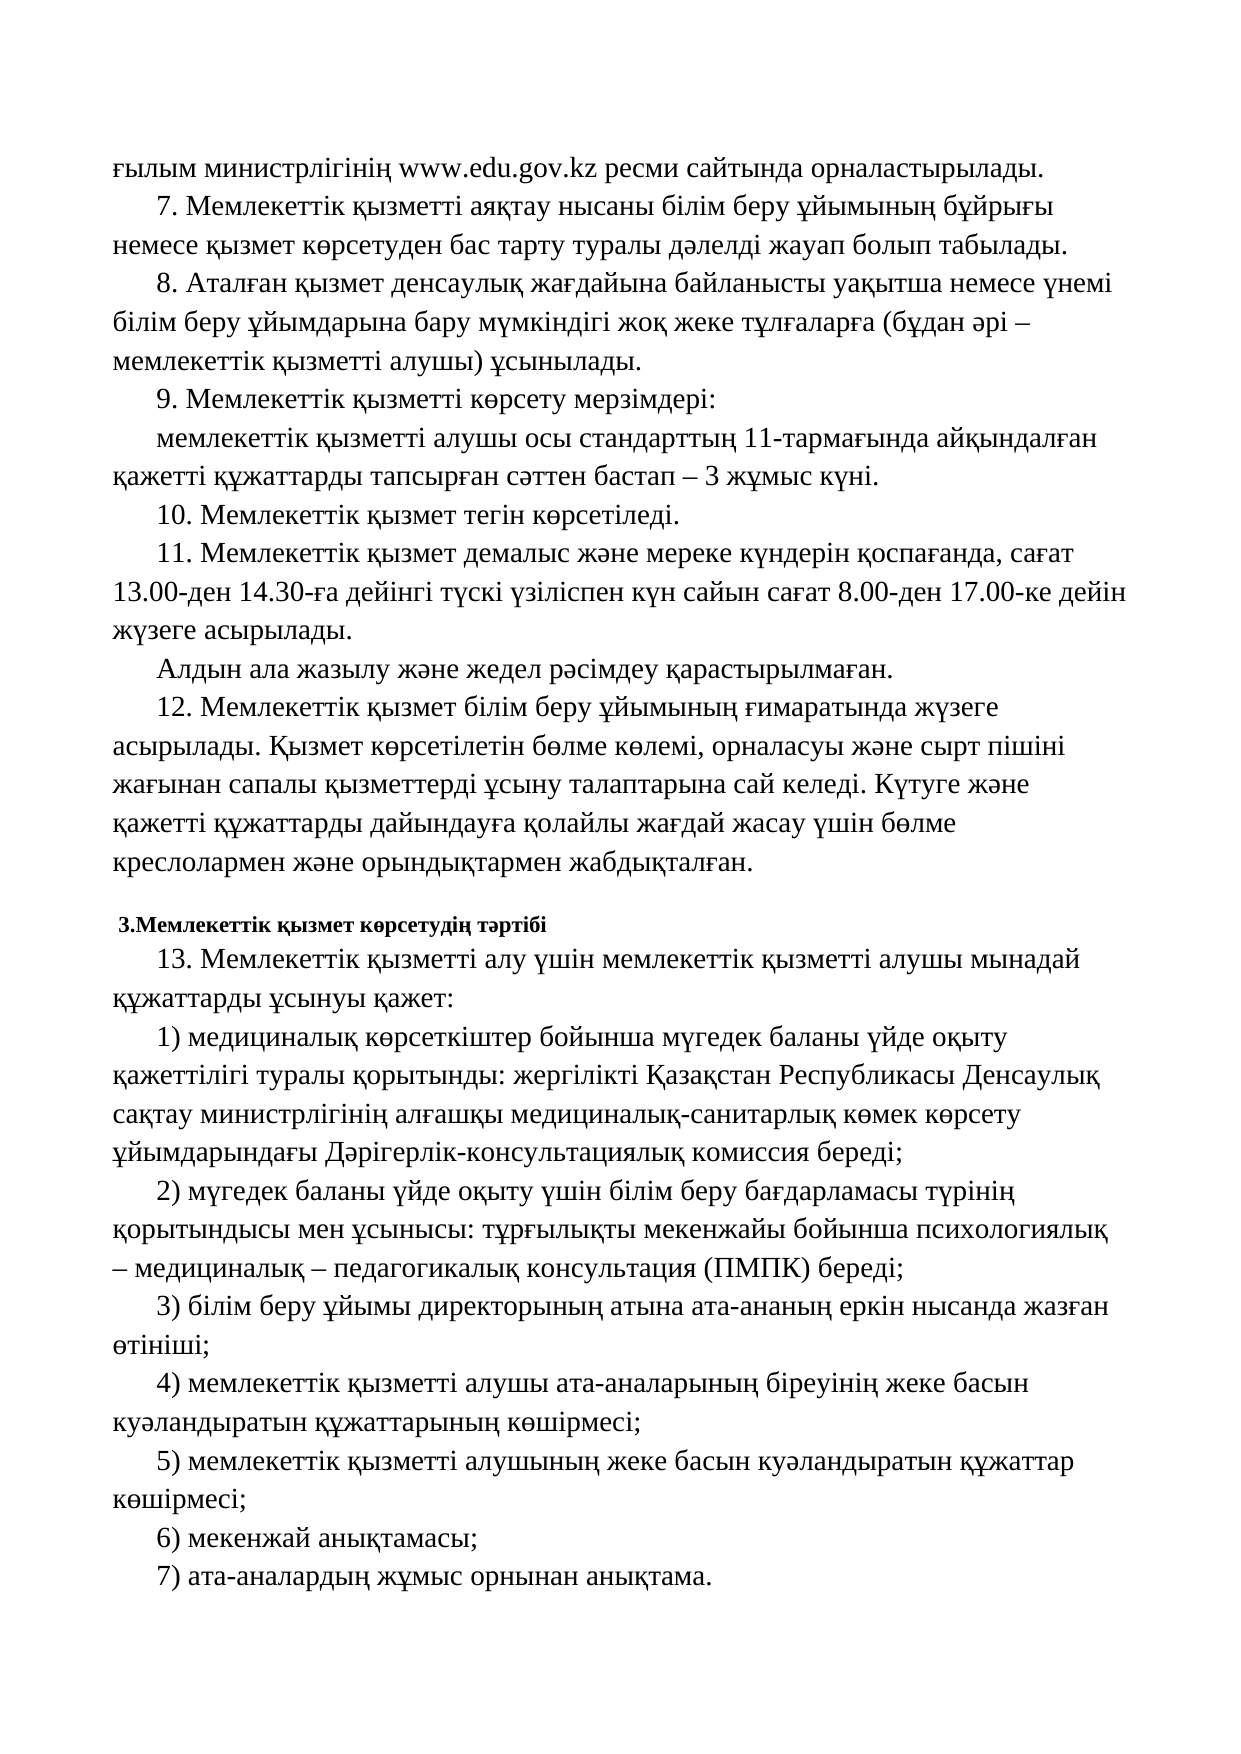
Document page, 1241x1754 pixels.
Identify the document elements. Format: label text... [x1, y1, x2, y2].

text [112, 150, 1128, 907]
text 3.Мемлекеттік қызмет көрсетудің тәртібі [112, 911, 1128, 938]
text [112, 942, 1128, 1592]
